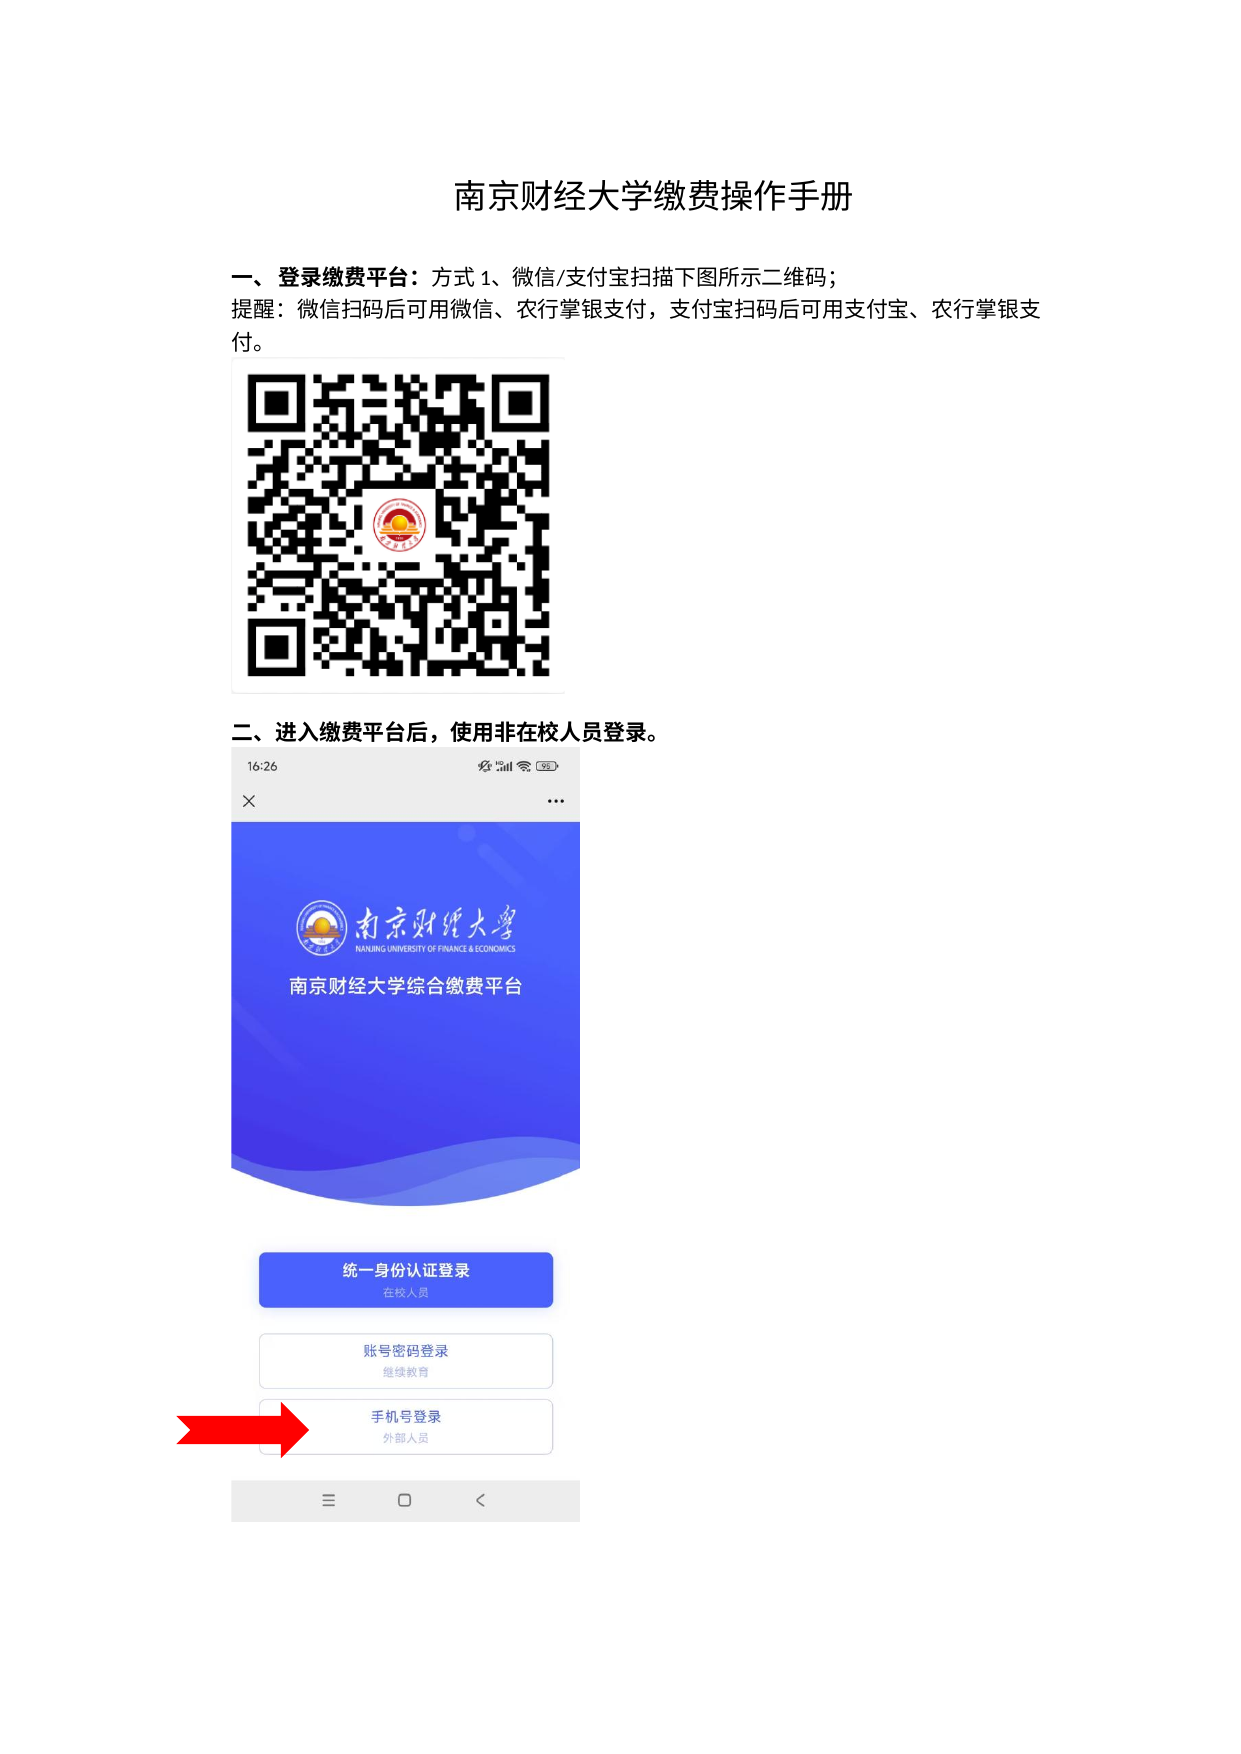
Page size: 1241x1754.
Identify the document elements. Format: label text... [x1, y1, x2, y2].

picture [231, 747, 580, 1522]
text 二、进入缴费平台后，使用非在校人员登录。 [187, 714, 1053, 747]
picture [231, 357, 565, 694]
list 登录缴费平台：方式1、微信/支付宝扫描下图所示二维码； [231, 259, 1053, 292]
text 南京财经大学缴费操作手册 [187, 162, 1053, 227]
text 提醒：微信扫码后可用微信、农行掌银支付，支付宝扫码后可用支付宝、农行掌银支付。 [231, 292, 1053, 357]
